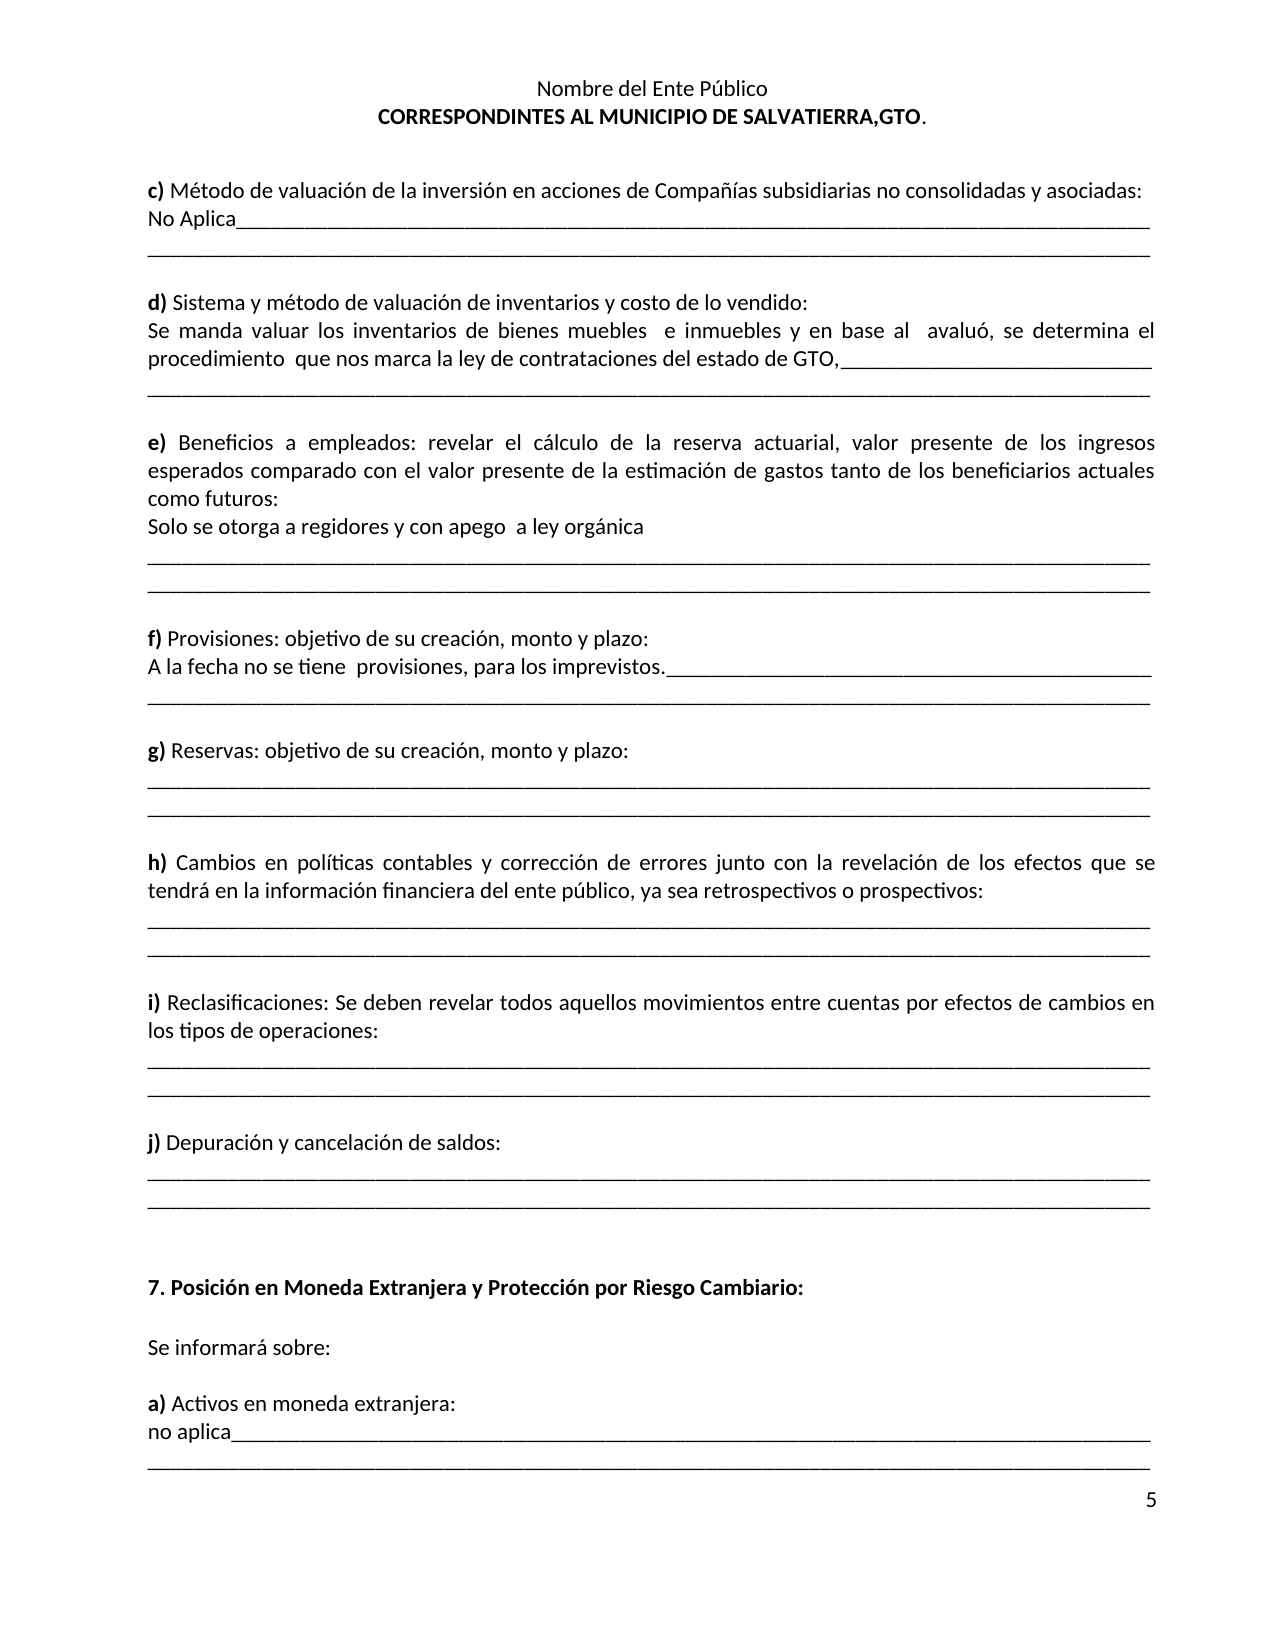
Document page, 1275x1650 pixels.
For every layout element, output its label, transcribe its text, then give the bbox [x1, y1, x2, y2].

text No Aplica [148, 204, 1157, 260]
text Se informará sobre: [148, 1333, 1157, 1361]
text e) Beneficios a empleados: revelar el cálculo de la reserva actuarial, valor presente de los ingresos esperados comparado con el valor presente de la estimación de gastos tanto de los beneficiarios actuales como futuros: [148, 428, 1157, 512]
text no aplica [148, 1417, 1157, 1473]
text a) Activos en moneda extranjera: [148, 1389, 1157, 1417]
text Se manda valuar los inventarios de bienes muebles e inmuebles y en base al avaluó, se determina el procedimiento que nos marca la ley de contrataciones del estado de GTO, [148, 316, 1157, 400]
text Solo se otorga a regidores y con apego a ley orgánica [148, 512, 1157, 540]
text h) Cambios en políticas contables y corrección de errores junto con la revelación de los efectos que se tendrá en la información financiera del ente público, ya sea retrospectivos o prospectivos: [148, 848, 1157, 904]
text A la fecha no se tiene provisiones, para los imprevistos. [148, 652, 1157, 708]
text d) Sistema y método de valuación de inventarios y costo de lo vendido: [148, 288, 1157, 316]
text c) Método de valuación de la inversión en acciones de Compañías subsidiarias no consolidadas y asociadas: [148, 176, 1157, 204]
text j) Depuración y cancelación de saldos: [148, 1128, 1157, 1156]
text g) Reservas: objetivo de su creación, monto y plazo: [148, 736, 1157, 764]
text i) Reclasificaciones: Se deben revelar todos aquellos movimientos entre cuentas por efectos de cambios en los tipos de operaciones: [148, 988, 1157, 1044]
text f) Provisiones: objetivo de su creación, monto y plazo: [148, 624, 1157, 652]
subtitle 7. Posición en Moneda Extranjera y Protección por Riesgo Cambiario: [148, 1273, 1157, 1301]
